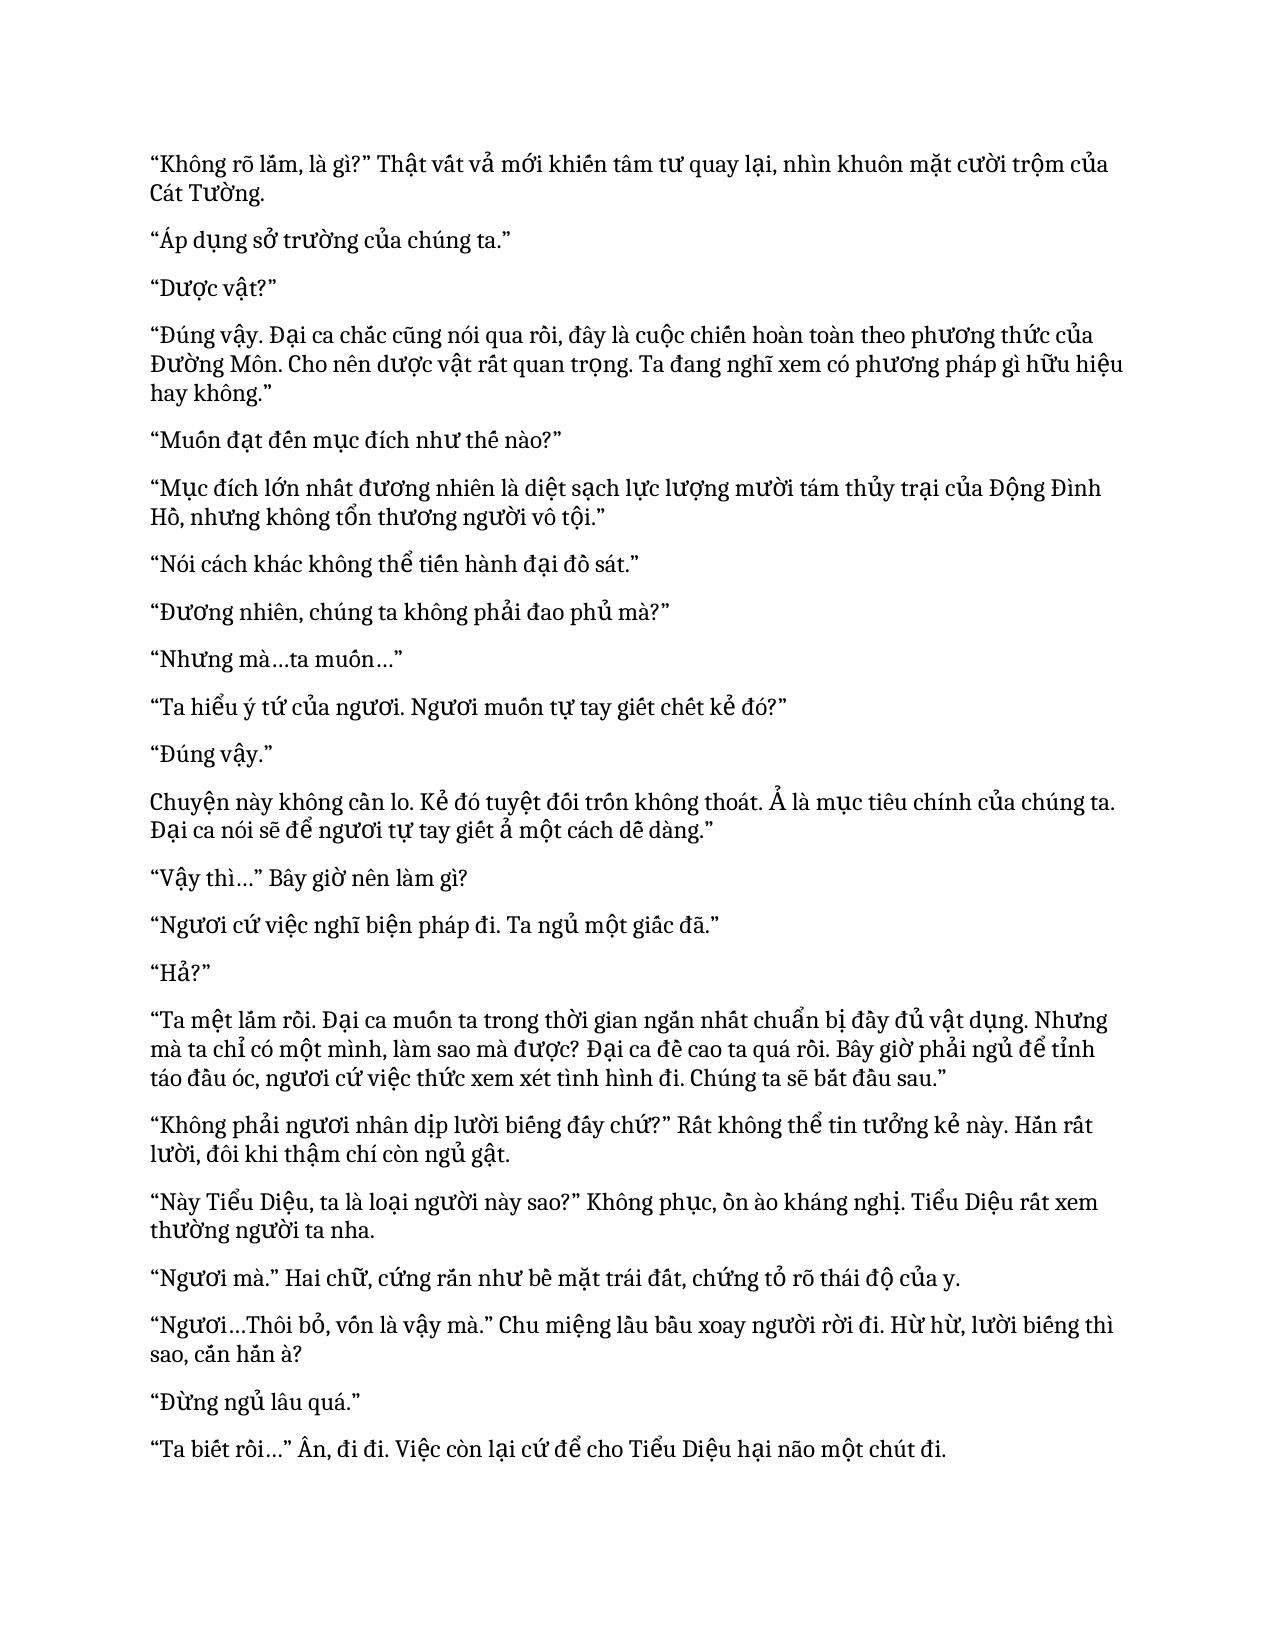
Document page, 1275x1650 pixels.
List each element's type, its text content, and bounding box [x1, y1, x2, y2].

text “Ngươi…Thôi bỏ, vốn là vậy mà.” Chu miệng lầu bầu xoay người rời đi. Hừ hừ, lười biếng thì sao, cắn hắn à? [150, 1311, 1125, 1369]
text Chuyện này không cần lo. Kẻ đó tuyệt đối trốn không thoát. Ả là mục tiêu chính của chúng ta. Đại ca nói sẽ để ngươi tự tay giết ả một cách dễ dàng.” [150, 787, 1125, 845]
text “Không phải ngươi nhân dịp lười biếng đấy chứ?” Rất không thể tin tưởng kẻ này. Hắn rất lười, đôi khi thậm chí còn ngủ gật. [150, 1111, 1125, 1169]
text “Muốn đạt đến mục đích như thế nào?” [150, 426, 1125, 455]
text “Ta biết rồi…” Ân, đi đi. Việc còn lại cứ để cho Tiểu Diệu hại não một chút đi. [150, 1435, 1125, 1464]
text “Hả?” [150, 959, 1125, 987]
text “Không rõ lắm, là gì?” Thật vất vả mới khiến tâm tư quay lại, nhìn khuôn mặt cười trộm của Cát Tường. [150, 150, 1125, 207]
text “Đúng vậy.” [150, 740, 1125, 769]
text “Nói cách khác không thể tiến hành đại đồ sát.” [150, 550, 1125, 579]
text “Ta mệt lắm rồi. Đại ca muốn ta trong thời gian ngắn nhất chuẩn bị đầy đủ vật dụng. Nhưng mà ta chỉ có một mình, làm sao mà được? Đại ca đề cao ta quá rồi. Bây giờ phải ngủ để tỉnh táo đầu óc, ngươi cứ việc thức xem xét tình hình đi. Chúng ta sẽ bắt đầu sau.” [150, 1006, 1125, 1092]
text “Ngươi cứ việc nghĩ biện pháp đi. Ta ngủ một giấc đã.” [150, 911, 1125, 940]
text “Dược vật?” [150, 274, 1125, 302]
text “Nhưng mà…ta muốn…” [150, 645, 1125, 674]
text “Mục đích lớn nhất đương nhiên là diệt sạch lực lượng mười tám thủy trại của Động Đình Hồ, nhưng không tổn thương người vô tội.” [150, 474, 1125, 531]
text “Đương nhiên, chúng ta không phải đao phủ mà?” [150, 597, 1125, 626]
text “Này Tiểu Diệu, ta là loại người này sao?” Không phục, ồn ào kháng nghị. Tiểu Diệu rất xem thường người ta nha. [150, 1187, 1125, 1245]
text “Đừng ngủ lâu quá.” [150, 1387, 1125, 1416]
text “Ta hiểu ý tứ của ngươi. Ngươi muốn tự tay giết chết kẻ đó?” [150, 692, 1125, 721]
text “Áp dụng sở trường của chúng ta.” [150, 226, 1125, 255]
text “Đúng vậy. Đại ca chắc cũng nói qua rồi, đây là cuộc chiến hoàn toàn theo phương thức của Đường Môn. Cho nên dược vật rất quan trọng. Ta đang nghĩ xem có phương pháp gì hữu hiệu hay không.” [150, 321, 1125, 407]
text “Vậy thì…” Bây giờ nên làm gì? [150, 864, 1125, 892]
text “Ngươi mà.” Hai chữ, cứng rắn như bề mặt trái đất, chứng tỏ rõ thái độ của y. [150, 1264, 1125, 1292]
